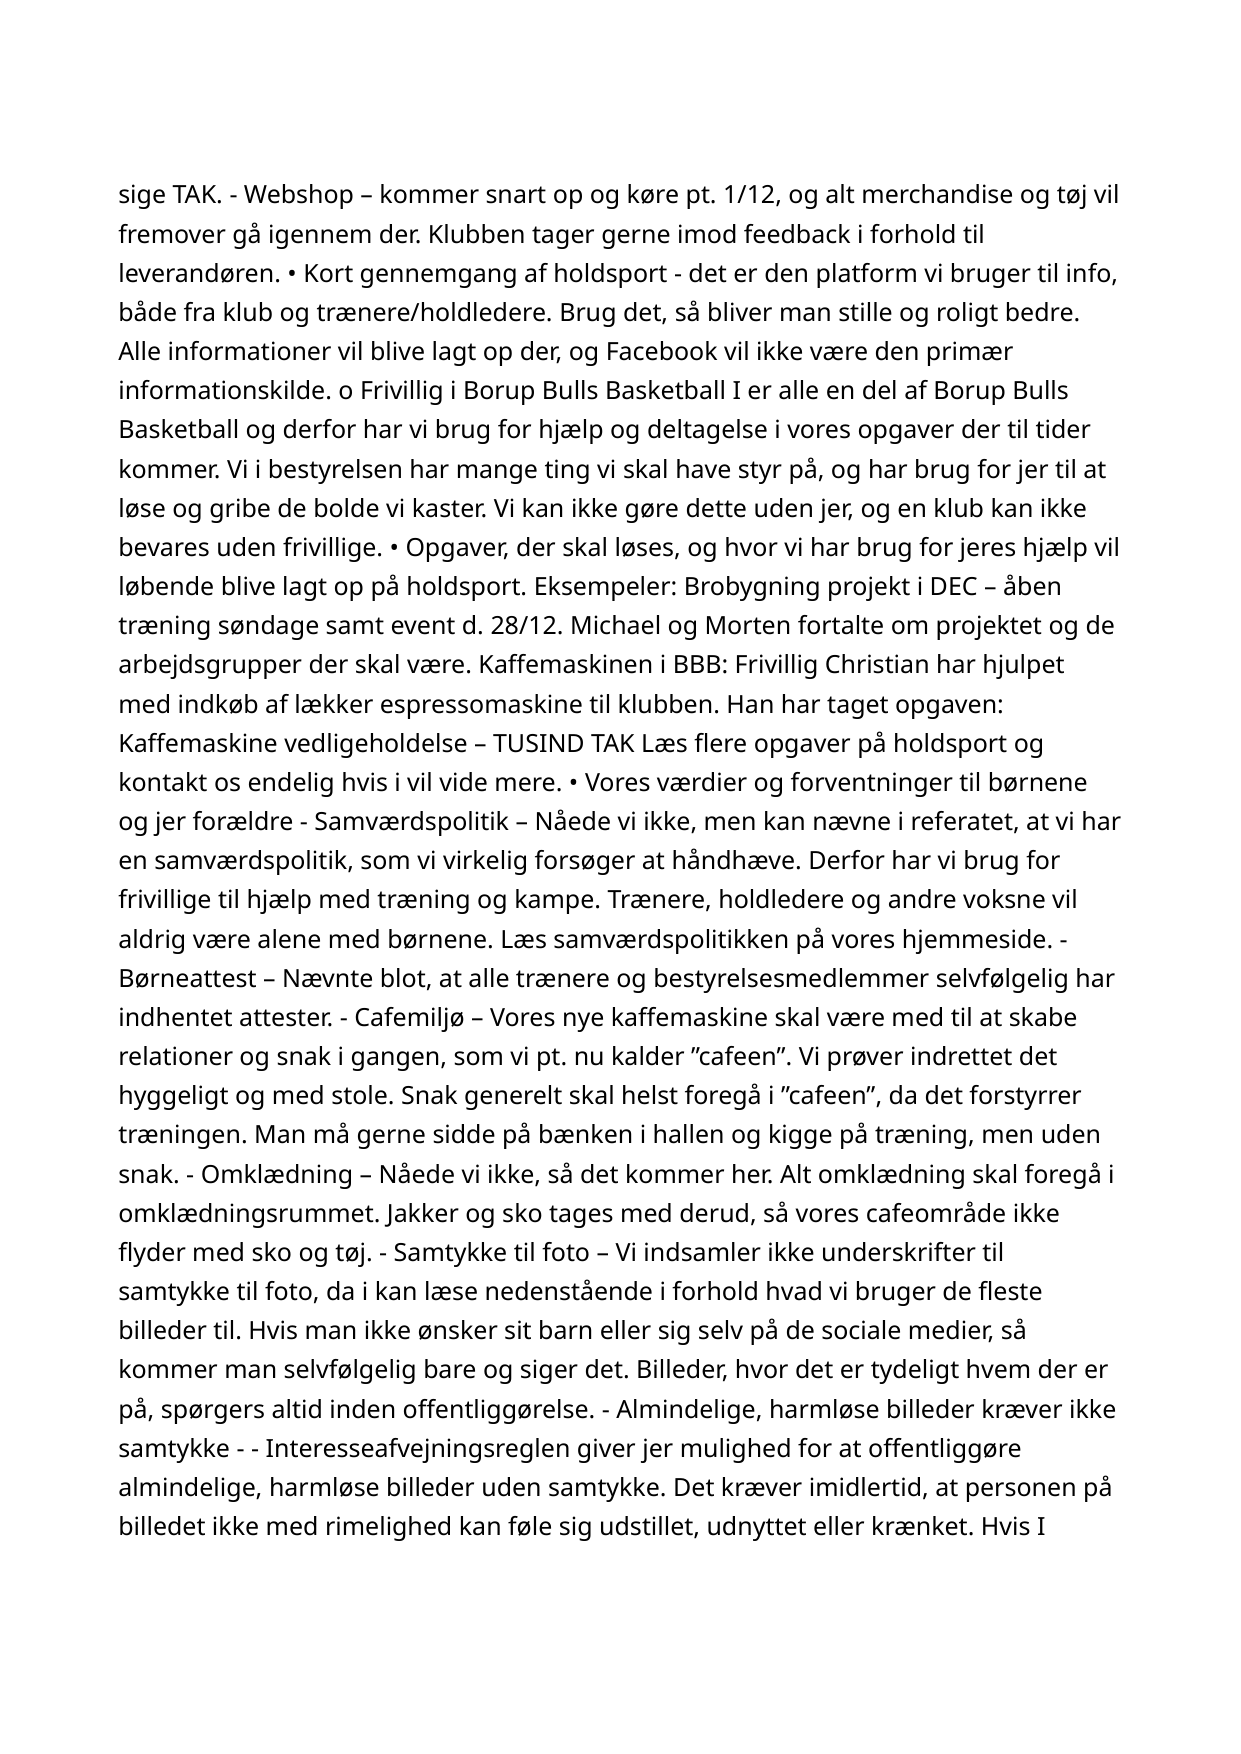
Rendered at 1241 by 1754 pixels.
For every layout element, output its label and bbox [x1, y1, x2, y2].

text [118, 177, 1122, 1543]
